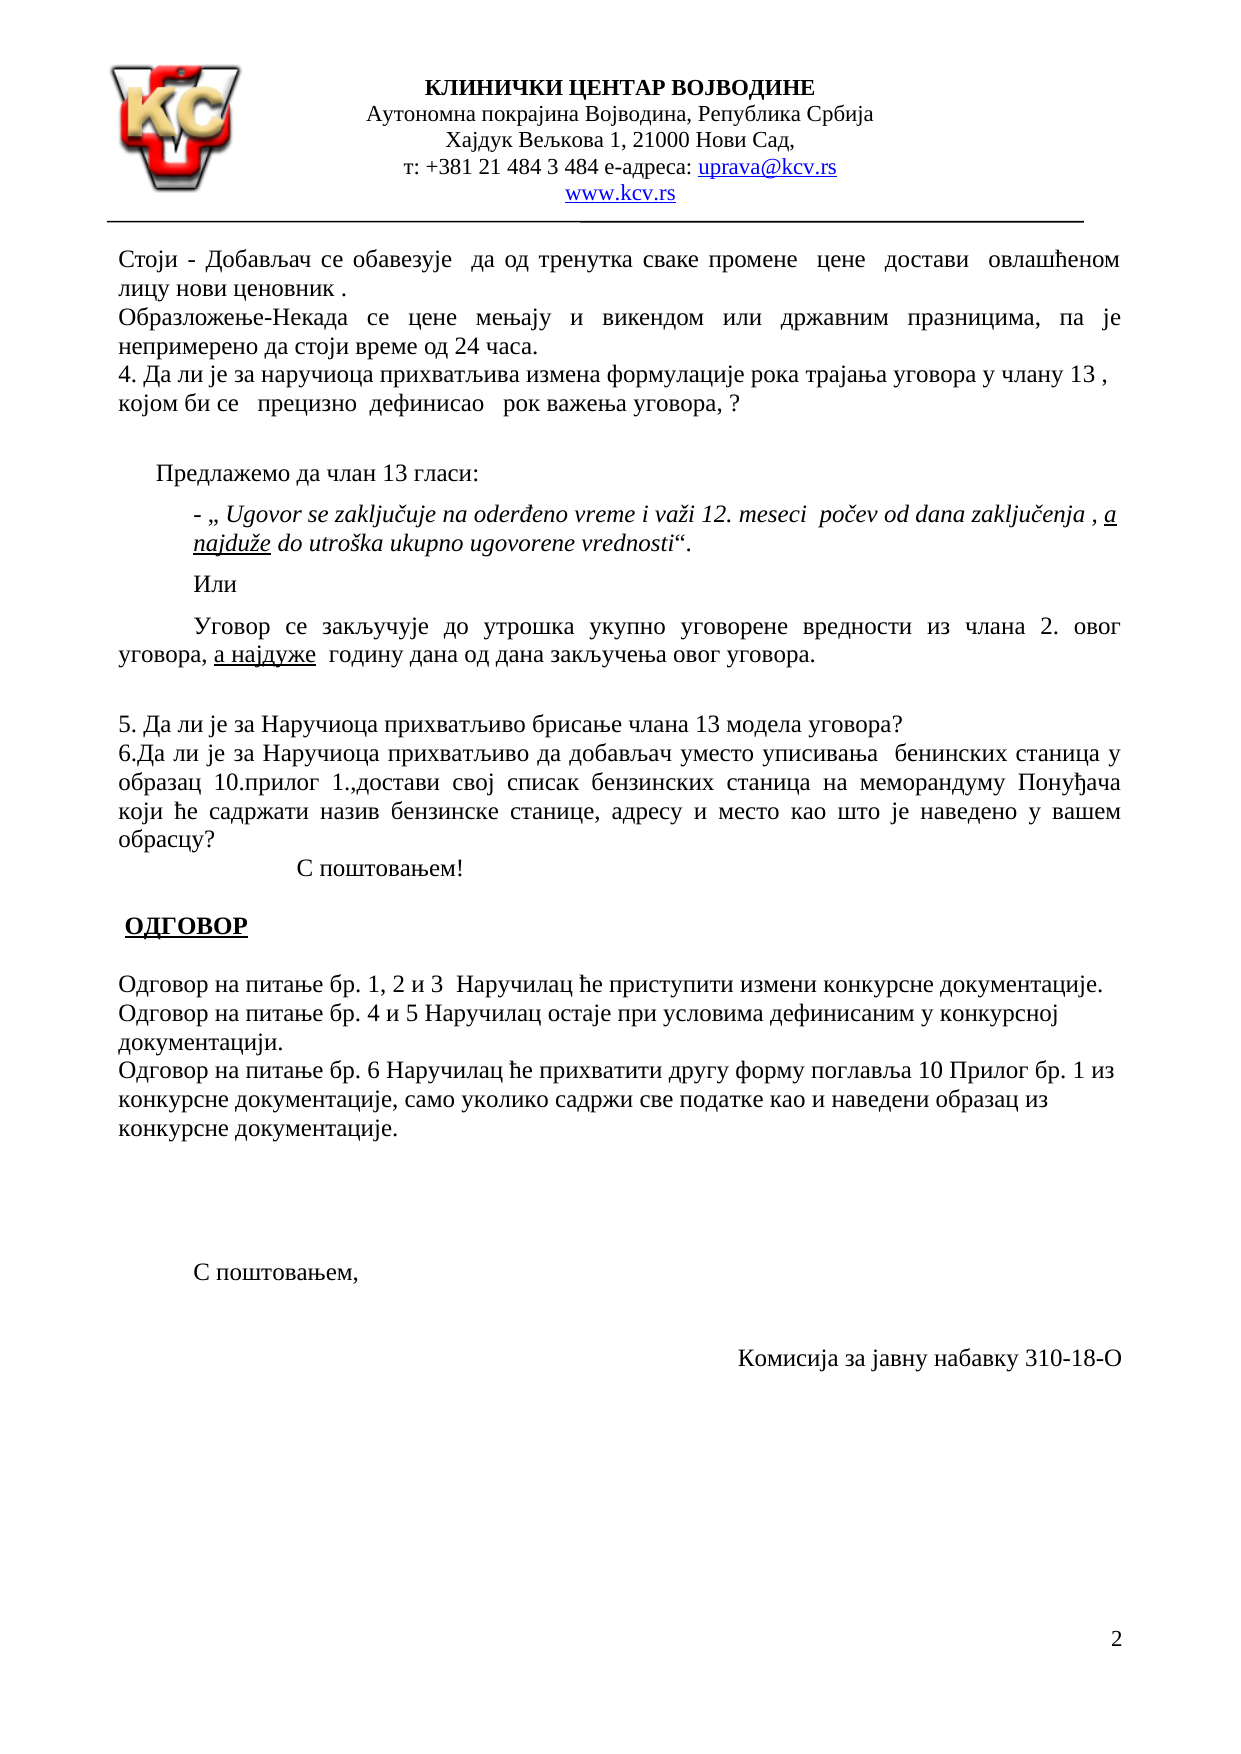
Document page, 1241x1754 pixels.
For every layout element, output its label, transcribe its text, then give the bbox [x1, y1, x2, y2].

text Oдговор на питање бр. 1, 2 и 3 Наручилац ће приступити измени конкурсне документације. [118, 969, 1122, 998]
text Стоји - Добављач се обавезује да од тренутка сваке промене цене достави овлашћеном лицу нови ценовник . [118, 244, 1122, 302]
text Комисија за јавну набавку 310-18-О [118, 1343, 1122, 1372]
text Образложење-Некада се цене мењају и викендом или државним празницима, па је непримерено да стоји време од 24 часа. [118, 302, 1122, 359]
text 6.Да ли је за Наручиоца прихватљиво да добављач уместо уписивања бенинских станица у образац 10.прилог 1.,достави свој списак бензинских станица на меморандуму Понуђача који ће садржати назив бензинске станице, адресу и место као што је наведено у вашем обрасцу? [118, 738, 1122, 853]
text С поштовањем, [118, 1257, 1122, 1285]
text Уговор се закључује до утрошка укупно уговорене вредности из члана 2. овог уговора, а најдуже годину дана од дана закључења овог уговора. [118, 611, 1122, 668]
text - „ Ugovor se zaključuje na oderđeno vreme i važi 12. meseci počev od dana zaključenja , a najduže do utroška ukupno ugovorene vrednosti“. [193, 499, 1122, 557]
picture [107, 62, 245, 193]
text Oдговор на питање бр. 6 Наручилац ће прихватити другу форму поглавља 10 Прилог бр. 1 из конкурсне документације, само уколико садржи све податке као и наведени образац из конкурсне документације. [118, 1055, 1122, 1142]
text Или [193, 569, 1122, 598]
text Oдговор на питање бр. 4 и 5 Наручилац остаје при условима дефинисаним у конкурсној документацији. [118, 998, 1122, 1055]
text С поштовањем! [118, 853, 1122, 882]
text ОДГОВОР [118, 911, 1122, 940]
text 5. Да ли је за Наручиоца прихватљиво брисање члана 13 модела уговора? [118, 709, 1122, 738]
text 4. Да ли је за наручиоца прихватљива измена формулације рока трајања уговора у члану 13 , којом би се прецизно дефинисао рок важења уговора, ? [118, 359, 1122, 417]
text Предлажемо да члан 13 гласи: [156, 458, 1122, 487]
